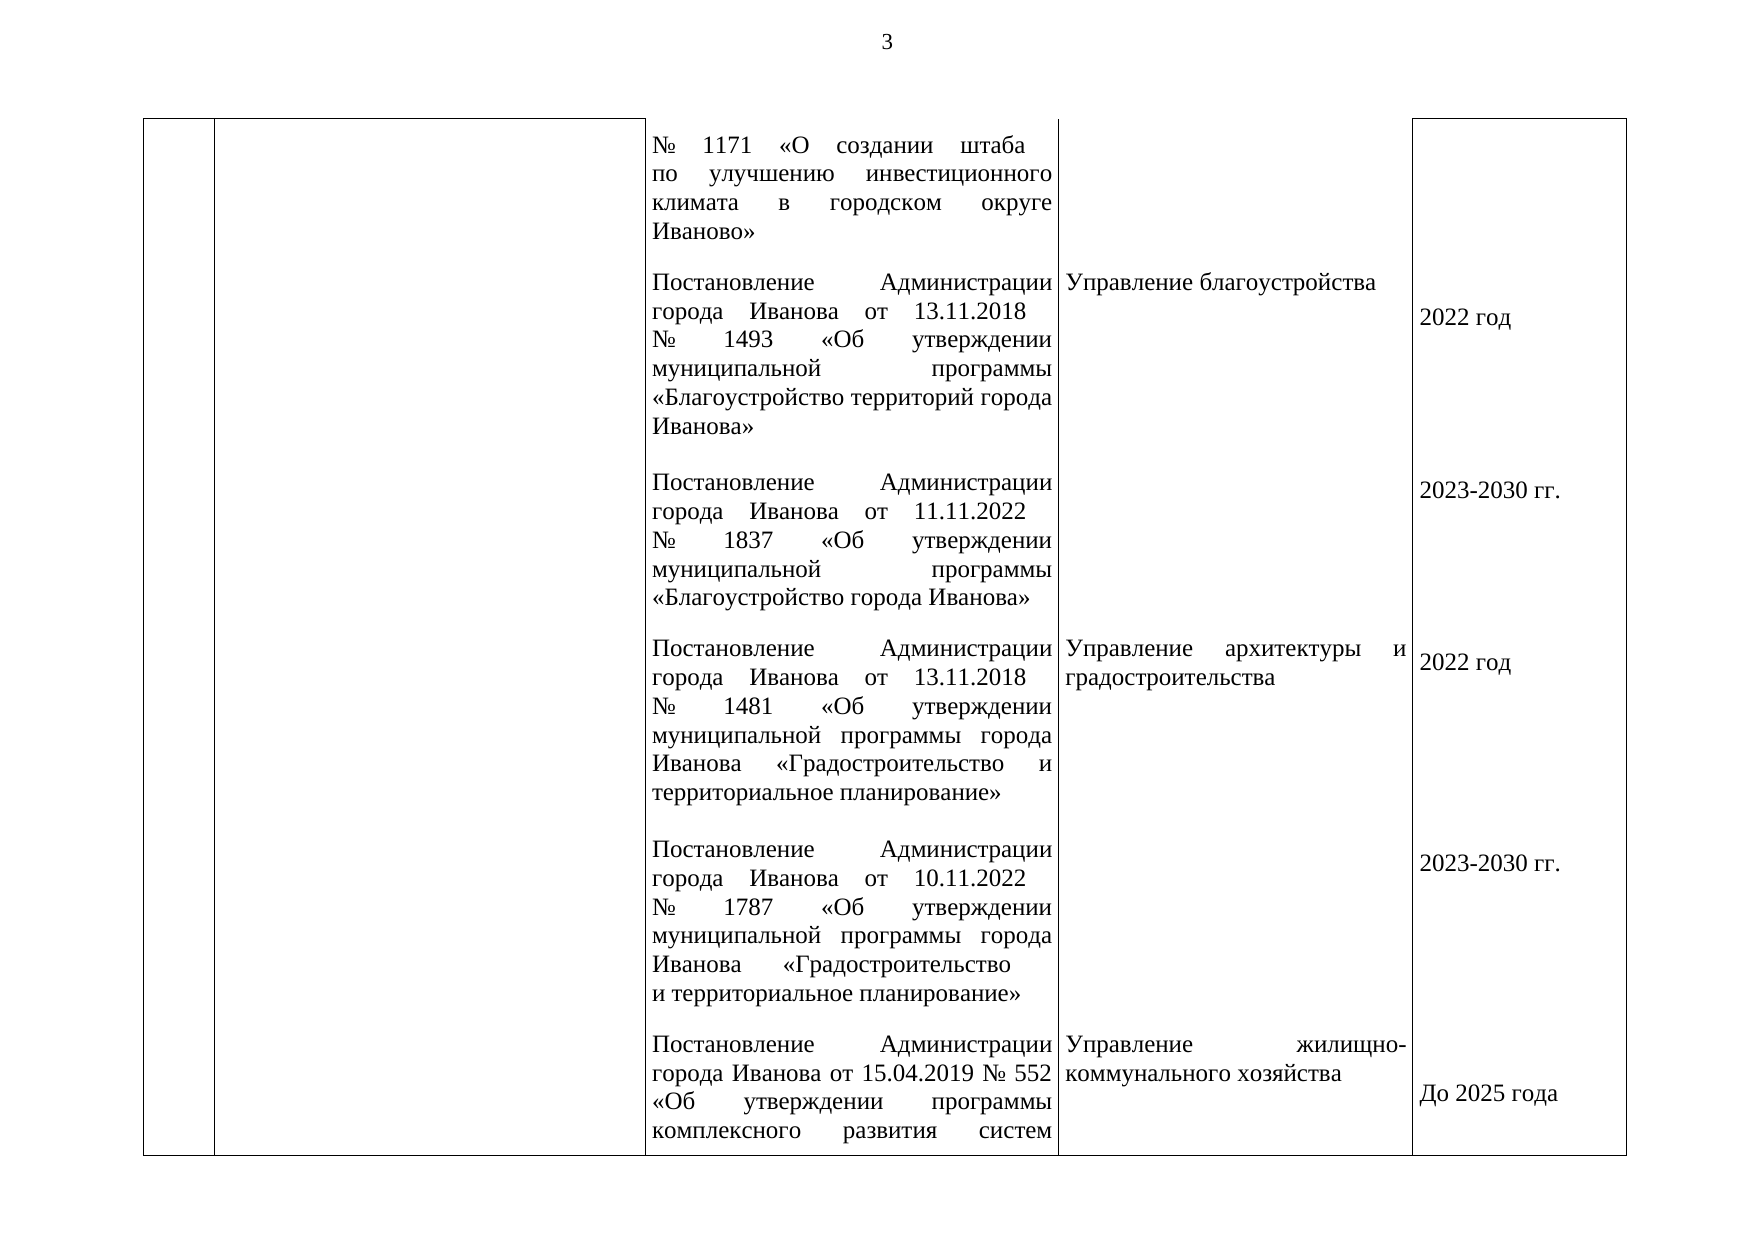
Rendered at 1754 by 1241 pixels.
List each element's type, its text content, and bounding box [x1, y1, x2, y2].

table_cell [646, 1017, 1058, 1154]
table_cell Управление архитектуры и градостроительства [1059, 622, 1412, 1017]
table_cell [646, 118, 1059, 255]
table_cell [1059, 1017, 1412, 1154]
table_cell Постановление Администрации города Иванова от 13.11.2018 № 1481 «Об утверждении муниципальной программы города Иванова «Градостроительство и территориальное планирование» Постановление Администрации города Иванова от 10.11.2022 № 1787 «Об утверждении муниципальной программы города Иванова «Градостроительство и территориальное планирование» [646, 622, 1058, 1017]
table_cell Постановление Администрации города Иванова от 13.11.2018 № 1493 «Об утверждении муниципальной программы «Благоустройство территорий города Иванова» Постановление Администрации города Иванова от 11.11.2022 № 1837 «Об утверждении муниципальной программы «Благоустройство города Иванова» [646, 255, 1058, 622]
table_cell Управление благоустройства [1059, 255, 1412, 622]
